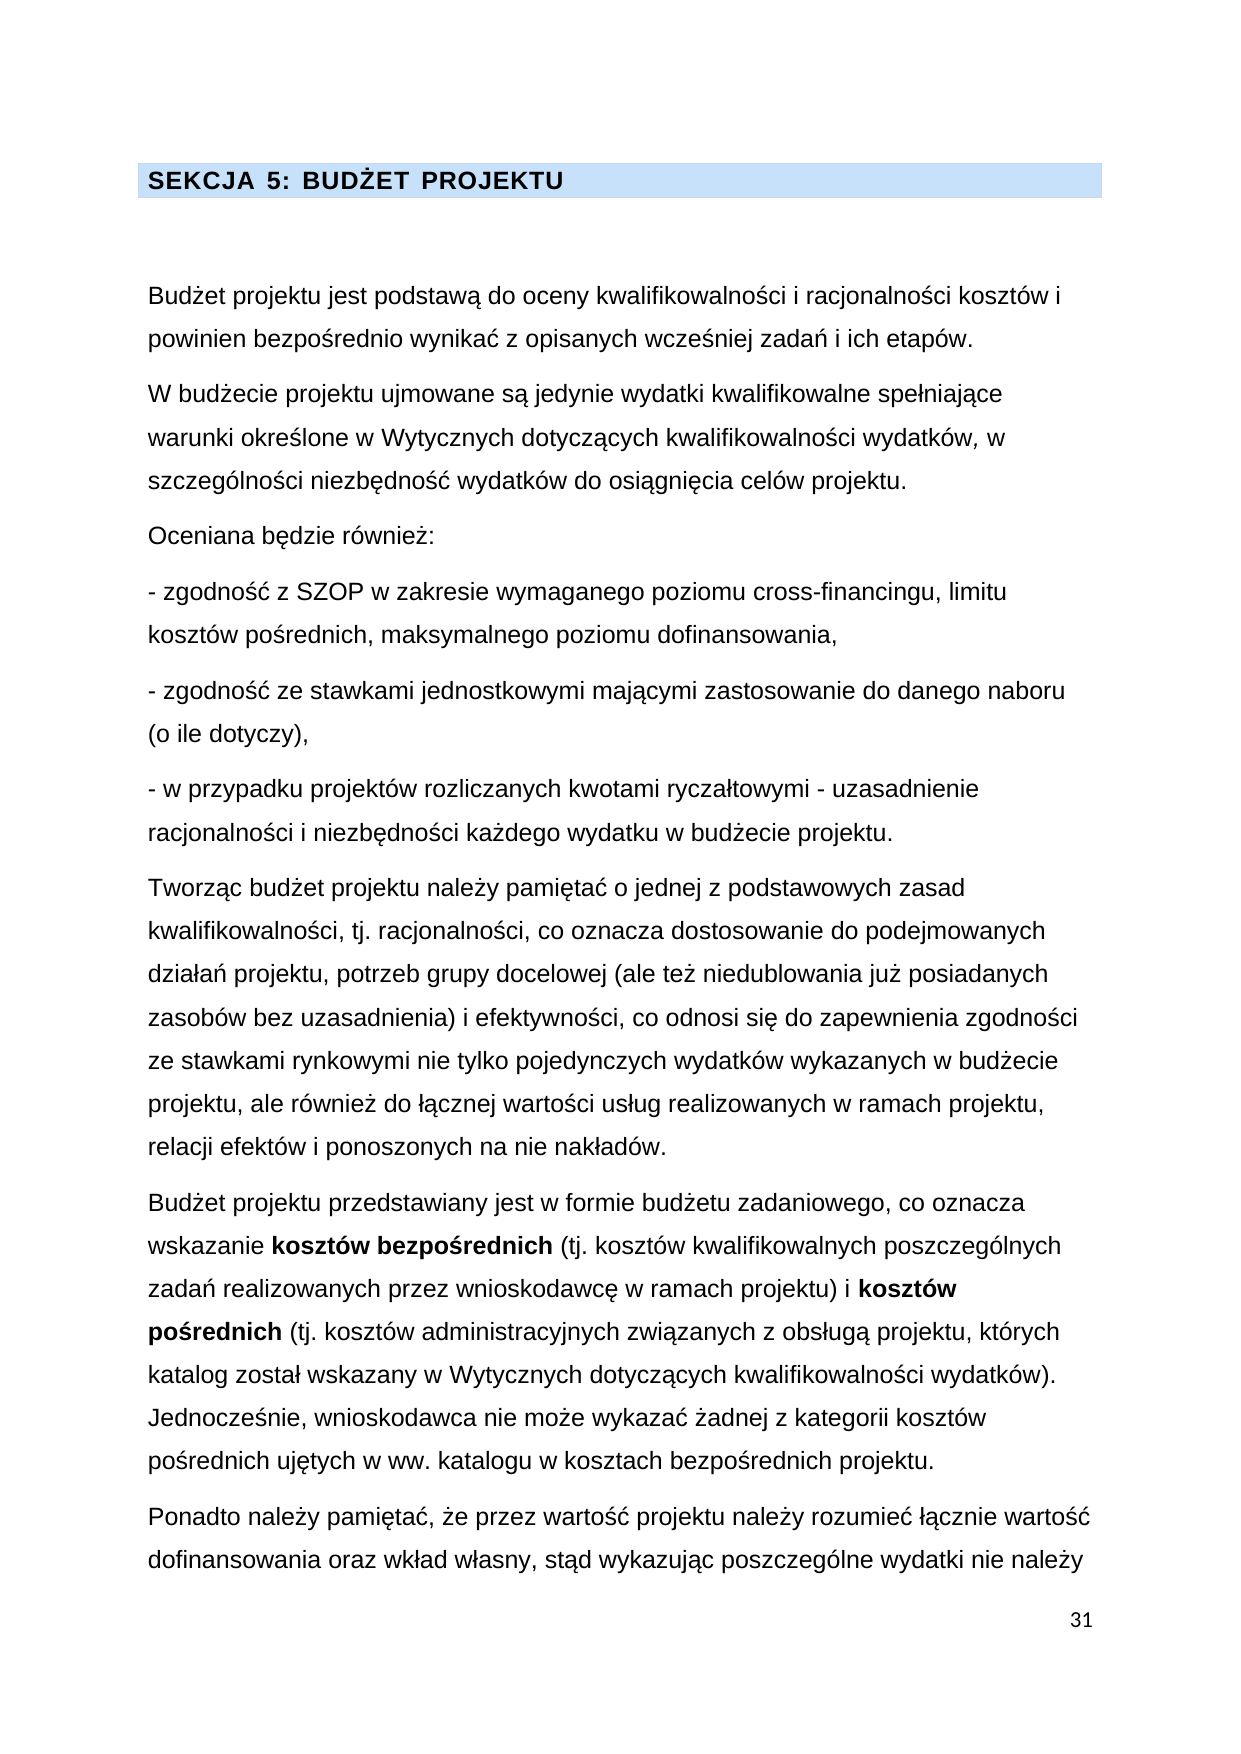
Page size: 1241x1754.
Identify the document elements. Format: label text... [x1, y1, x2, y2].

text - zgodność ze stawkami jednostkowymi mającymi zastosowanie do danego naboru (o ile dotyczy), [148, 676, 1092, 748]
text W budżecie projektu ujmowane są jedynie wydatki kwalifikowalne spełniające warunki określone w Wytycznych dotyczących kwalifikowalności wydatków, w szczególności niezbędność wydatków do osiągnięcia celów projektu. [148, 379, 1092, 494]
text - zgodność z SZOP w zakresie wymaganego poziomu cross-financingu, limitu kosztów pośrednich, maksymalnego poziomu dofinansowania, [148, 577, 1092, 649]
text Budżet projektu przedstawiany jest w formie budżetu zadaniowego, co oznacza wskazanie kosztów bezpośrednich (tj. kosztów kwalifikowalnych poszczególnych zadań realizowanych przez wnioskodawcę w ramach projektu) i kosztów pośrednich (tj. kosztów administracyjnych związanych z obsługą projektu, których katalog został wskazany w Wytycznych dotyczących kwalifikowalności wydatków). Jednocześnie, wnioskodawca nie może wykazać żadnej z kategorii kosztów pośrednich ujętych w ww. katalogu w kosztach bezpośrednich projektu. [148, 1188, 1092, 1475]
text Tworząc budżet projektu należy pamiętać o jednej z podstawowych zasad kwalifikowalności, tj. racjonalności, co oznacza dostosowanie do podejmowanych działań projektu, potrzeb grupy docelowej (ale też niedublowania już posiadanych zasobów bez uzasadnienia) i efektywności, co odnosi się do zapewnienia zgodności ze stawkami rynkowymi nie tylko pojedynczych wydatków wykazanych w budżecie projektu, ale również do łącznej wartości usług realizowanych w ramach projektu, relacji efektów i ponoszonych na nie nakładów. [148, 873, 1092, 1161]
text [148, 1502, 1092, 1574]
text Budżet projektu jest podstawą do oceny kwalifikowalności i racjonalności kosztów i powinien bezpośrednio wynikać z opisanych wcześniej zadań i ich etapów. [148, 281, 1092, 353]
text - w przypadku projektów rozliczanych kwotami ryczałtowymi - uzasadnienie racjonalności i niezbędności każdego wydatku w budżecie projektu. [148, 774, 1092, 846]
text Oceniana będzie również: [148, 521, 1092, 550]
subtitle SEKCJA 5: BUDŻET PROJEKTU [139, 164, 1101, 197]
